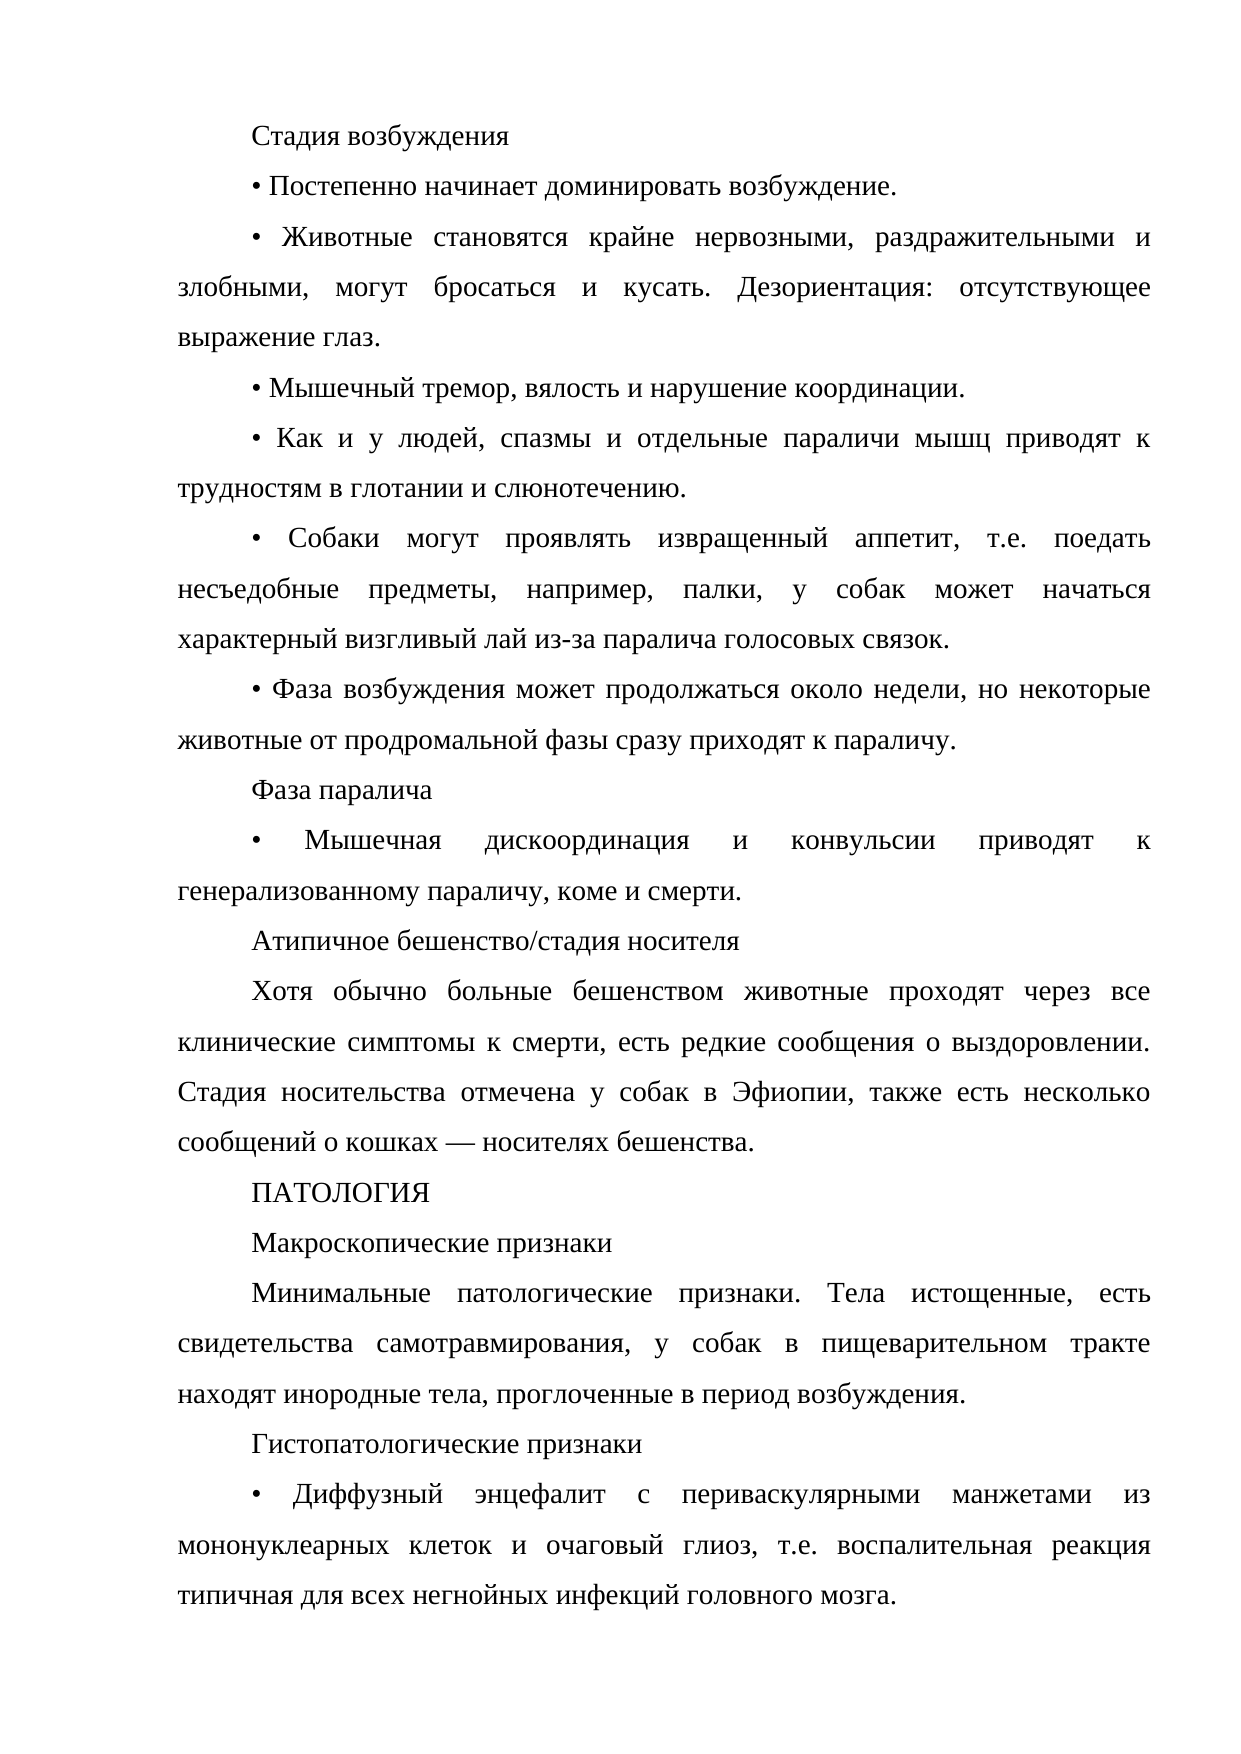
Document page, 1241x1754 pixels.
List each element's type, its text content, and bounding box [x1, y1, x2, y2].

text Минимальные патологические признаки. Тела истощенные, есть свидетельства самотравмирования, у собак в пищеварительном тракте находят инородные тела, проглоченные в период возбуждения. [177, 1275, 1152, 1409]
text • Мышечный тремор, вялость и нарушение координации. [177, 370, 1152, 403]
text Фаза паралича [177, 772, 1152, 806]
text • Диффузный энцефалит с периваскулярными манжетами из мононуклеарных клеток и очаговый глиоз, т.е. воспалительная реакция типичная для всех негнойных инфекций головного мозга. [177, 1477, 1152, 1611]
text • Фаза возбуждения может продолжаться около недели, но некоторые животные от продромальной фазы сразу приходят к параличу. [177, 672, 1152, 755]
text • Как и у людей, спазмы и отдельные параличи мышц приводят к трудностям в глотании и слюнотечению. [177, 420, 1152, 504]
text Стадия возбуждения [177, 118, 1152, 152]
text • Постепенно начинает доминировать возбуждение. [177, 168, 1152, 202]
text • Собаки могут проявлять извращенный аппетит, т.е. поедать несъедобные предметы, например, палки, у собак может начаться характерный визгливый лай из-за паралича голосовых связок. [177, 521, 1152, 655]
text Хотя обычно больные бешенством животные проходят через все клинические симптомы к смерти, есть редкие сообщения о выздоровлении. Стадия носительства отмечена у собак в Эфиопии, также есть несколько сообщений о кошках — носителях бешенства. [177, 973, 1152, 1158]
text Атипичное бешенство/стадия носителя [177, 923, 1152, 957]
text Макроскопические признаки [177, 1225, 1152, 1258]
text Гистопатологические признаки [177, 1426, 1152, 1460]
text • Мышечная дискоординация и конвульсии приводят к генерализованному параличу, коме и смерти. [177, 822, 1152, 906]
text ПАТОЛОГИЯ [177, 1175, 1152, 1208]
text • Животные становятся крайне нервозными, раздражительными и злобными, могут бросаться и кусать. Дезориентация: отсутствующее выражение глаз. [177, 219, 1152, 353]
